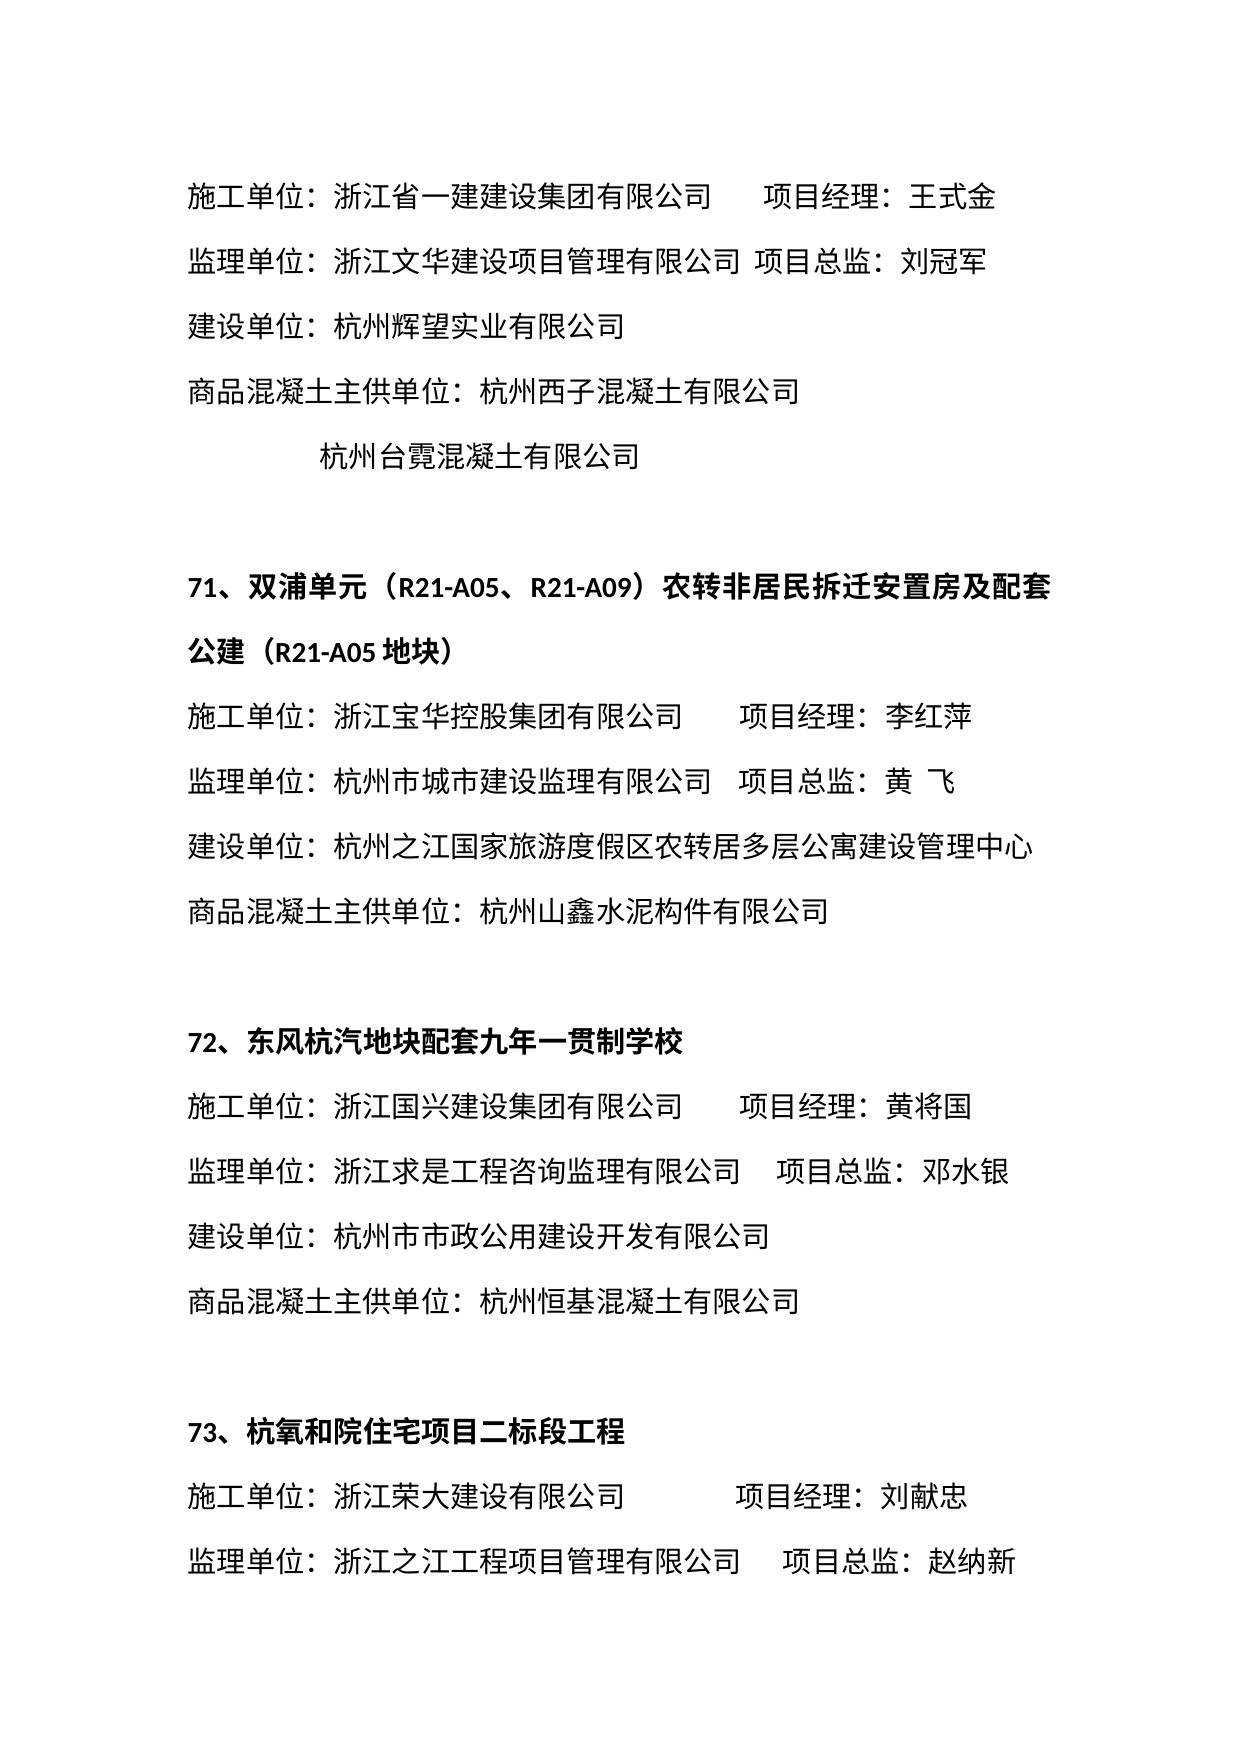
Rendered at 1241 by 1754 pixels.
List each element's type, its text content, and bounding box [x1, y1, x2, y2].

text 72、东风杭汽地块配套九年一贯制学校 [187, 1007, 1053, 1072]
text 商品混凝土主供单位：杭州山鑫水泥构件有限公司 [187, 877, 1053, 942]
text 建设单位：杭州之江国家旅游度假区农转居多层公寓建设管理中心 [187, 812, 1053, 877]
text 建设单位：杭州辉望实业有限公司 [187, 292, 1053, 357]
text 杭州台霓混凝土有限公司 [187, 422, 1053, 487]
text 73、杭氧和院住宅项目二标段工程 [187, 1397, 1053, 1462]
text 施工单位：浙江国兴建设集团有限公司 项目经理：黄将国 [187, 1072, 1053, 1137]
text 监理单位：浙江之江工程项目管理有限公司 项目总监：赵纳新 [187, 1527, 1053, 1592]
text 监理单位：浙江文华建设项目管理有限公司 项目总监：刘冠军 [187, 227, 1053, 292]
text 商品混凝土主供单位：杭州西子混凝土有限公司 [187, 357, 1053, 422]
text 商品混凝土主供单位：杭州恒基混凝土有限公司 [187, 1267, 1053, 1332]
text 施工单位：浙江宝华控股集团有限公司 项目经理：李红萍 [187, 682, 1053, 747]
text 施工单位：浙江荣大建设有限公司 项目经理：刘献忠 [187, 1462, 1053, 1527]
text 监理单位：杭州市城市建设监理有限公司 项目总监：黄 飞 [187, 747, 1053, 812]
text 71、双浦单元（R21-A05、R21-A09）农转非居民拆迁安置房及配套公建（R21-A05地块） [187, 552, 1053, 682]
text 监理单位：浙江求是工程咨询监理有限公司 项目总监：邓水银 [187, 1137, 1053, 1202]
text 建设单位：杭州市市政公用建设开发有限公司 [187, 1202, 1053, 1267]
text 施工单位：浙江省一建建设集团有限公司 项目经理：王式金 [187, 162, 1053, 227]
